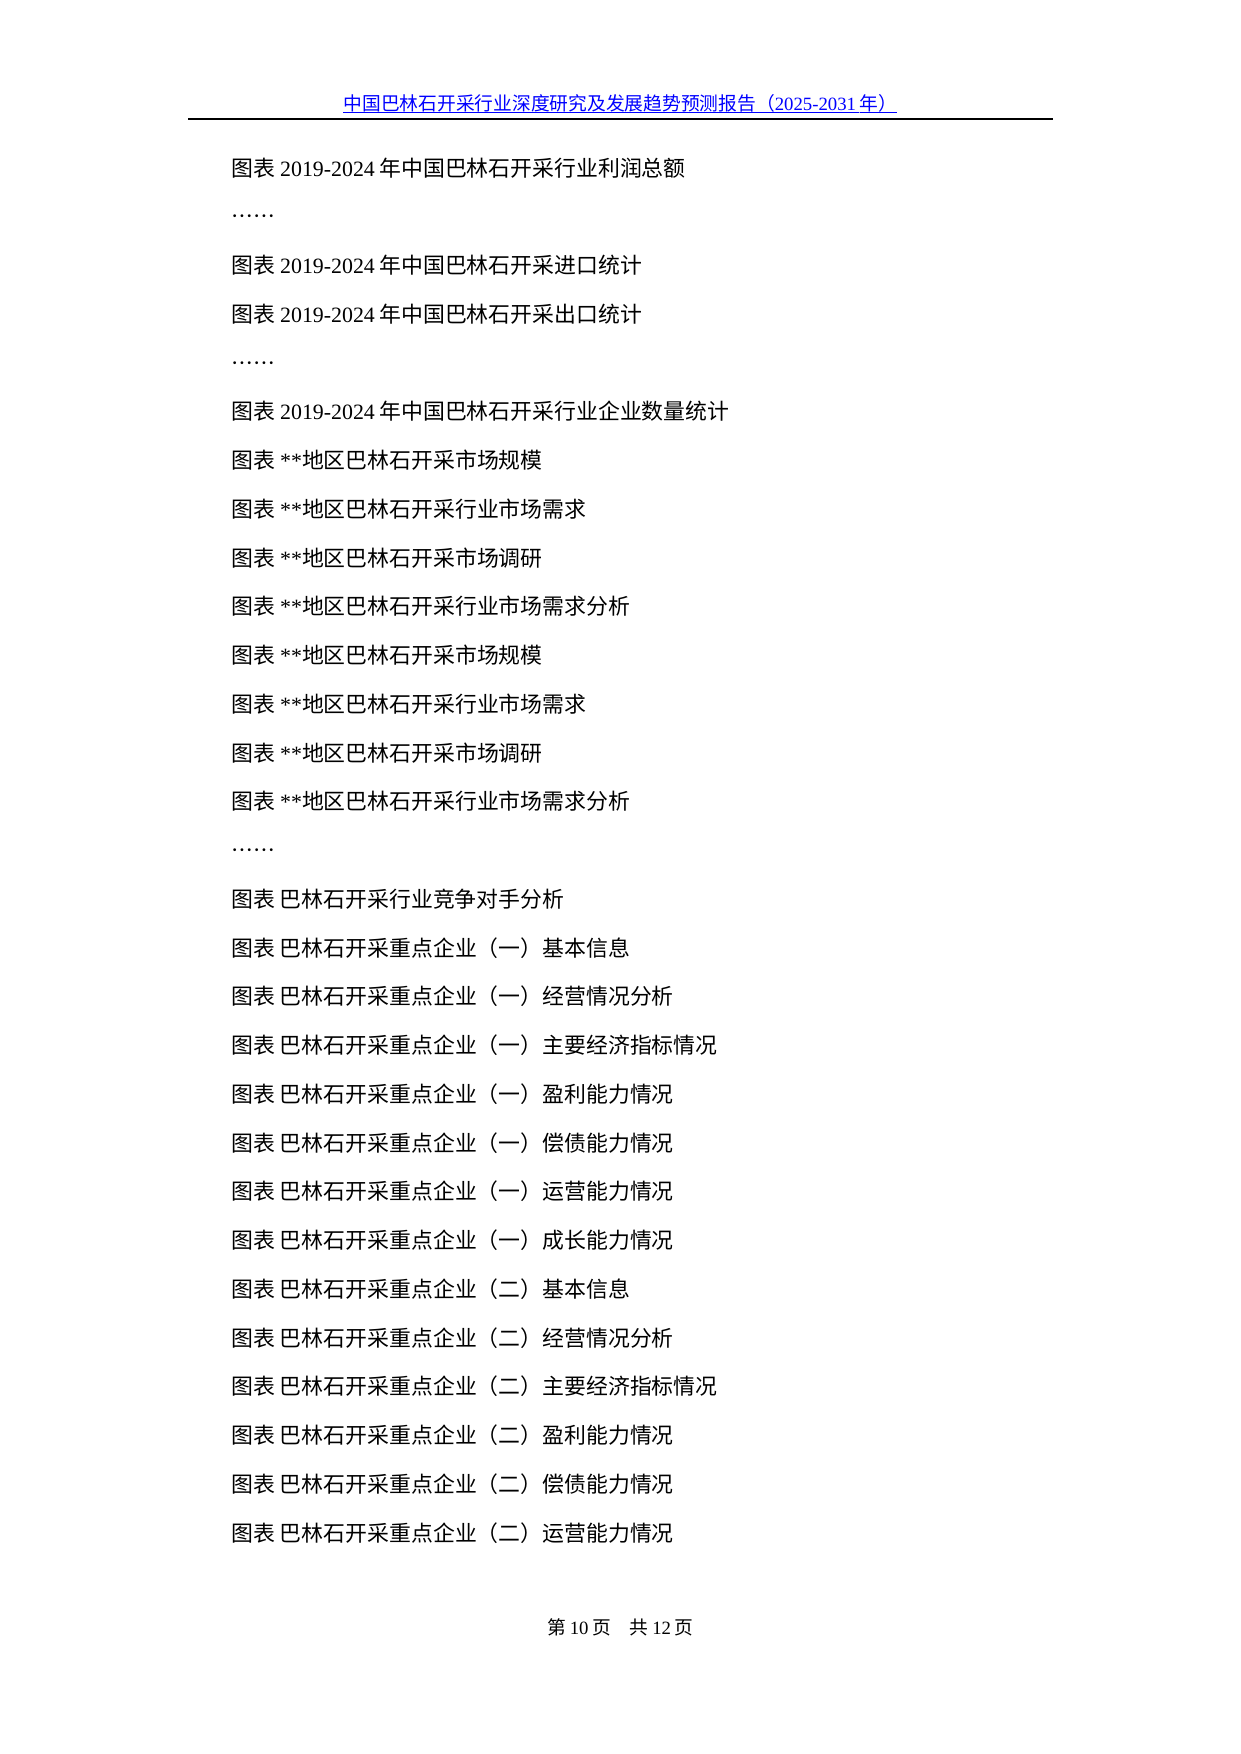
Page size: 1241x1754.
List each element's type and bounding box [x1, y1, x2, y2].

text [187, 150, 1053, 1548]
